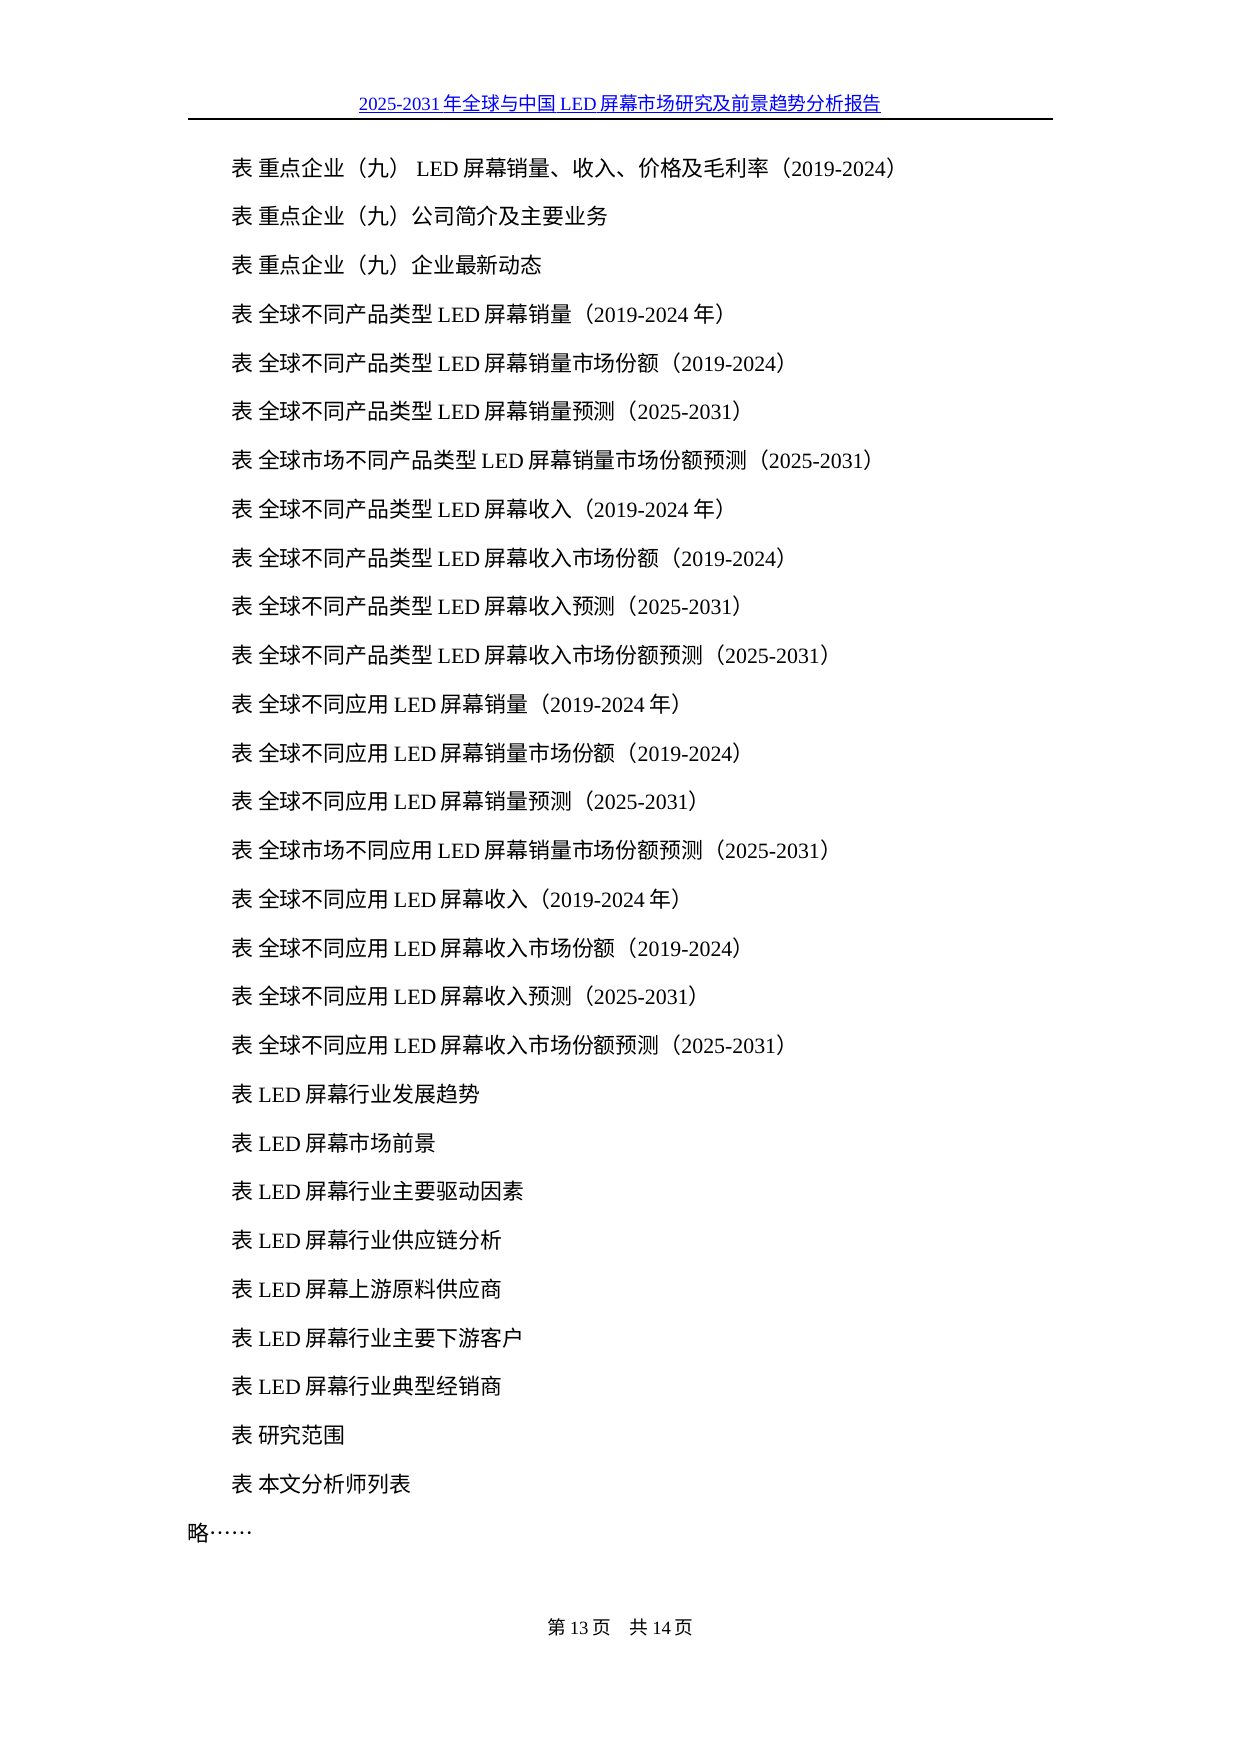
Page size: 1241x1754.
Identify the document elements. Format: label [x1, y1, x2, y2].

text [187, 150, 1053, 1548]
